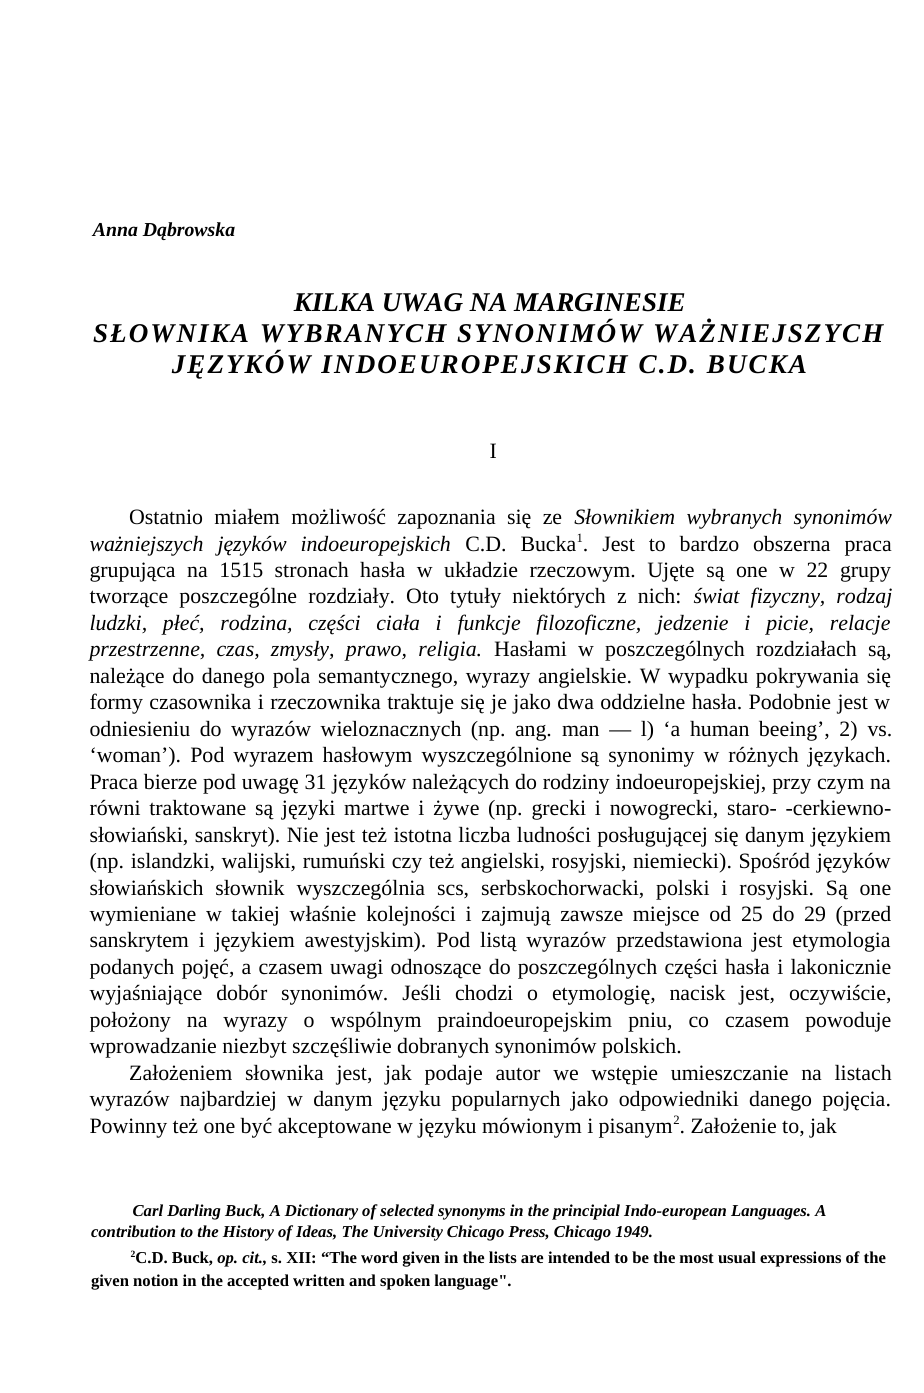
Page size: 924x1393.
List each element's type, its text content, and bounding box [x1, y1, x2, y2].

text 2C.D. Buck, op. cit., s. XII: “The word given in the lists are intended to be the most usual expressions of the given notion in the accepted written and spoken language". [91, 1246, 891, 1290]
text Carl Darling Buck, A Dictionary of selected synonyms in the principial Indo-european Languages. A contribution to the History of Ideas, The University Chicago Press, Chicago 1949. [91, 1198, 891, 1242]
text Ostatnio miałem możliwość zapoznania się ze Słownikiem wybranych synonimów ważniejszych języków indoeuropejskich C.D. Bucka1. Jest to bardzo obszerna praca grupująca na 1515 stronach hasła w układzie rzeczowym. Ujęte są one w 22 grupy tworzące poszczególne rozdziały. Oto tytuły niektórych z nich: świat fizyczny, rodzaj ludzki, płeć, rodzina, części ciała i funkcje filozoficzne, jedzenie i picie, relacje przestrzenne, czas, zmysły, prawo, religia. Hasłami w poszczególnych rozdziałach są, należące do danego pola semantycznego, wyrazy angielskie. W wypadku pokrywania się formy czasownika i rzeczownika traktuje się je jako dwa oddzielne hasła. Podobnie jest w odniesieniu do wyrazów wieloznacznych (np. ang. man — l) ‘a human beeing’, 2) vs. ‘woman’). Pod wyrazem hasłowym wyszczególnione są synonimy w różnych językach. Praca bierze pod uwagę 31 języków należących do rodziny indoeuropejskiej, przy czym na równi traktowane są języki martwe i żywe (np. grecki i nowogrecki, staro- -cerkiewno-słowiański, sanskryt). Nie jest też istotna liczba ludności posługującej się danym językiem (np. islandzki, walijski, rumuński czy też angielski, rosyjski, niemiecki). Spośród języków słowiańskich słownik wyszczególnia scs, serbskochorwacki, polski i rosyjski. Są one wymieniane w takiej właśnie kolejności i zajmują zawsze miejsce od 25 do 29 (przed sanskrytem i językiem awestyjskim). Pod listą wyrazów przedstawiona jest etymologia podanych pojęć, a czasem uwagi odnoszące do poszczególnych części hasła i lakonicznie wyjaśniające dobór synonimów. Jeśli chodzi o etymologię, nacisk jest, oczywiście, położony na wyrazy o wspólnym praindoeuropejskim pniu, co czasem powoduje wprowadzanie niezbyt szczęśliwie dobranych synonimów polskich. [89, 503, 892, 1059]
text KILKA UWAG NA MARGINESIE SŁOWNIKA WYBRANYCH SYNONIMÓW WAŻNIEJSZYCH JĘZYKÓW INDOEUROPEJSKICH C.D. BUCKA [89, 287, 890, 380]
text Założeniem słownika jest, jak podaje autor we wstępie umieszczanie na listach wyrazów najbardziej w danym języku popularnych jako odpowiedniki danego pojęcia. Powinny też one być akceptowane w języku mówionym i pisanym2. Założenie to, jak [89, 1059, 892, 1138]
text Anna Dąbrowska [93, 220, 235, 240]
